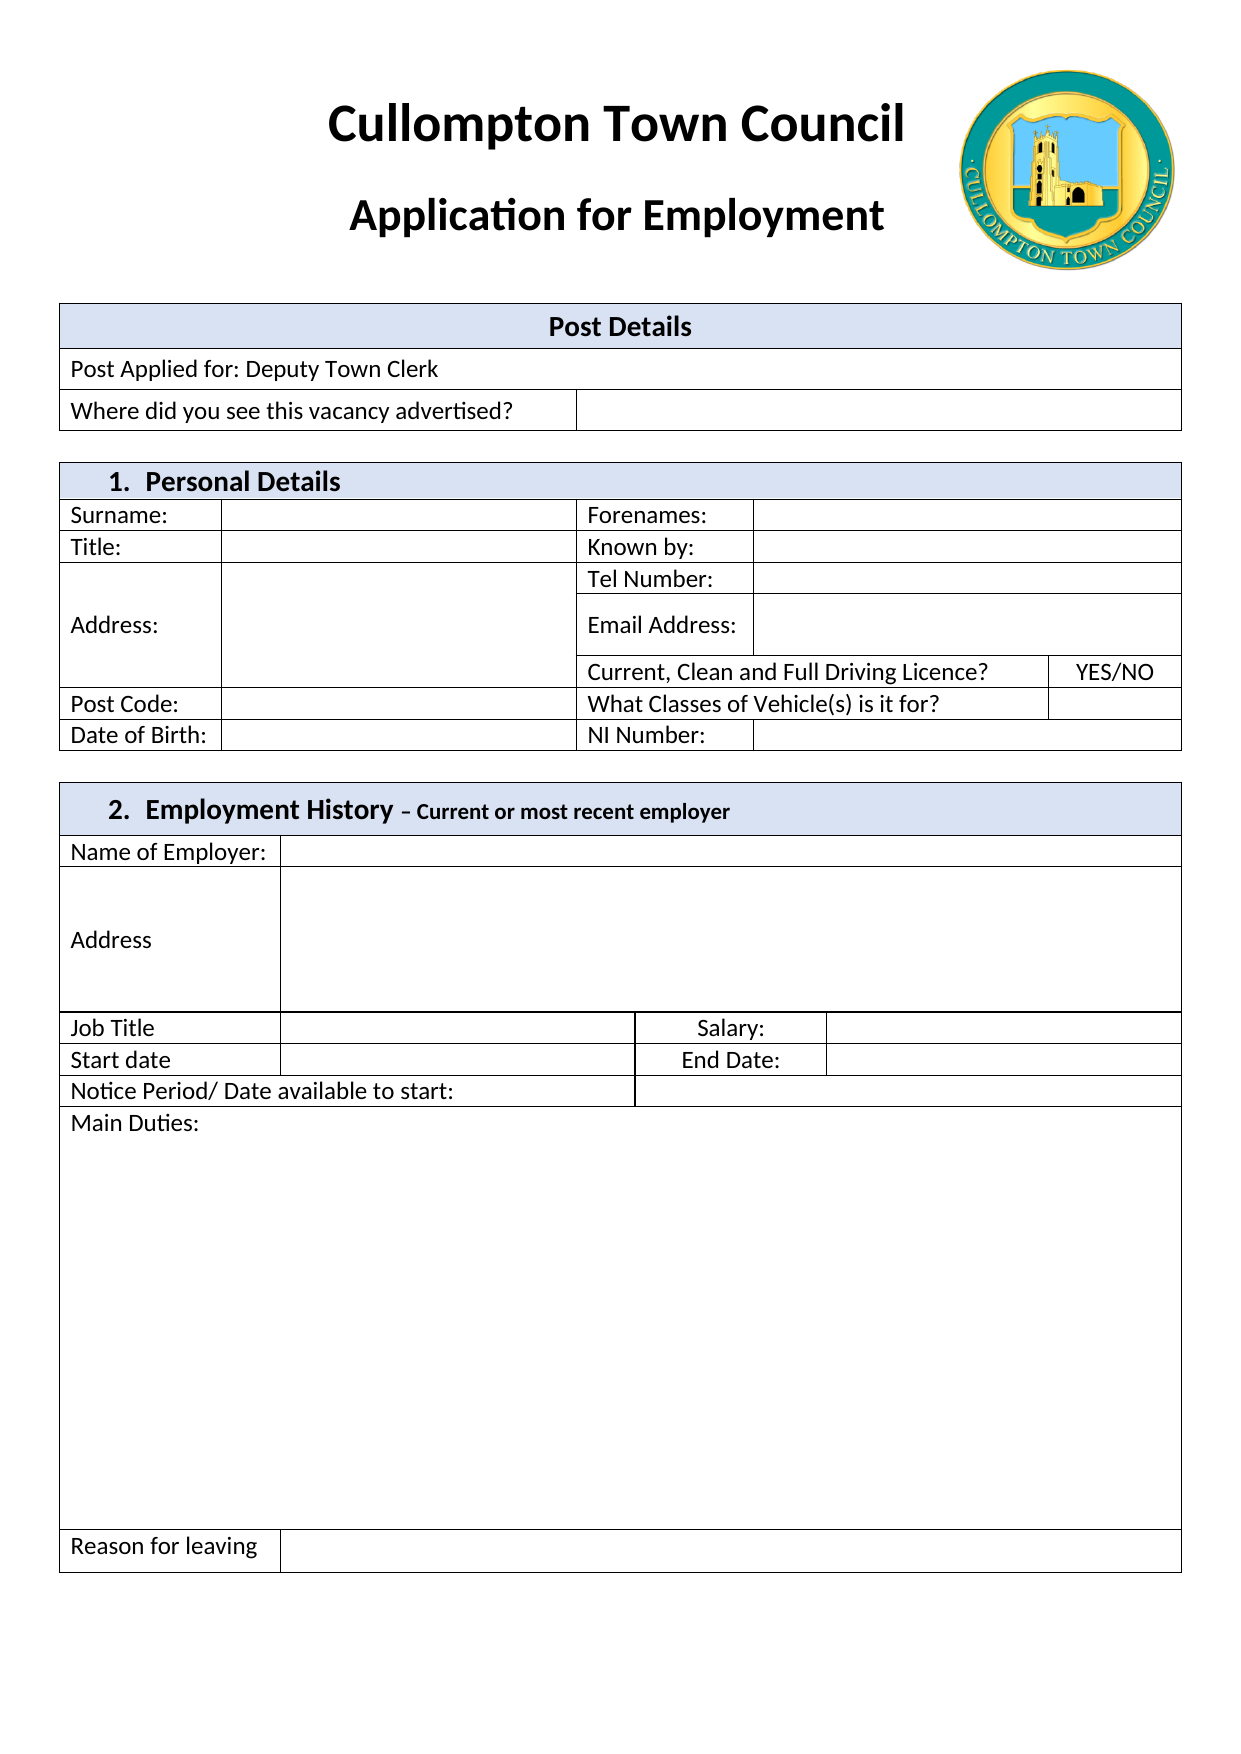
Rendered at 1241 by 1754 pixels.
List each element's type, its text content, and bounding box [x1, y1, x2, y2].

picture [957, 68, 1175, 272]
table_cell Current, Clean and Full Driving Licence? [577, 656, 1048, 687]
table_cell [222, 500, 576, 530]
table_cell [636, 1076, 1181, 1106]
table_cell Salary: [636, 1013, 826, 1043]
table_cell [754, 531, 1181, 562]
table_cell Forenames: [577, 500, 753, 530]
table_cell [281, 867, 1181, 1011]
table_cell Main Duties: [60, 1107, 1181, 1529]
table_cell [827, 1044, 1181, 1074]
table_cell [222, 688, 576, 718]
table_cell Title: [60, 531, 221, 562]
table_cell Job Title [60, 1013, 280, 1043]
table_cell Name of Employer: [60, 836, 280, 866]
table_cell Address: [60, 563, 221, 687]
table_header Employment History – Current or most recent employer [60, 783, 1181, 835]
table_cell [222, 563, 576, 687]
table_cell [827, 1013, 1181, 1043]
table_cell [1049, 688, 1181, 718]
table_cell [754, 594, 1181, 655]
text Cullompton Town Council [89, 89, 1146, 155]
table_cell Where did you see this vacancy advertised? [60, 390, 576, 430]
table_cell Notice Period/ Date available to start: [60, 1076, 634, 1106]
table_cell Date of Birth: [60, 720, 221, 750]
table_cell [754, 563, 1181, 593]
table_cell Surname: [60, 500, 221, 530]
table_cell Reason for leaving [60, 1530, 280, 1572]
table_cell NI Number: [577, 720, 753, 750]
table_cell [754, 720, 1181, 750]
table_cell Start date [60, 1044, 280, 1074]
table_cell YES/NO [1049, 656, 1181, 687]
table_cell [281, 1530, 1181, 1572]
table_cell What Classes of Vehicle(s) is it for? [577, 688, 1048, 718]
text Application for Employment [89, 186, 1146, 241]
table_cell Tel Number: [577, 563, 753, 593]
table_cell [281, 1044, 634, 1074]
table_cell [754, 500, 1181, 530]
table_header Post Details [60, 304, 1181, 348]
table_cell Email Address: [577, 594, 753, 655]
table_cell Post Code: [60, 688, 221, 718]
table_cell [281, 1013, 634, 1043]
table_cell Known by: [577, 531, 753, 562]
table_cell [222, 720, 576, 750]
table_cell Post Applied for: Deputy Town Clerk [60, 349, 1181, 389]
table_cell [577, 390, 1181, 430]
table_cell [222, 531, 576, 562]
table_cell End Date: [636, 1044, 826, 1074]
table_cell Address [60, 867, 280, 1011]
table_cell [281, 836, 1181, 866]
table_header Personal Details [60, 463, 1181, 498]
